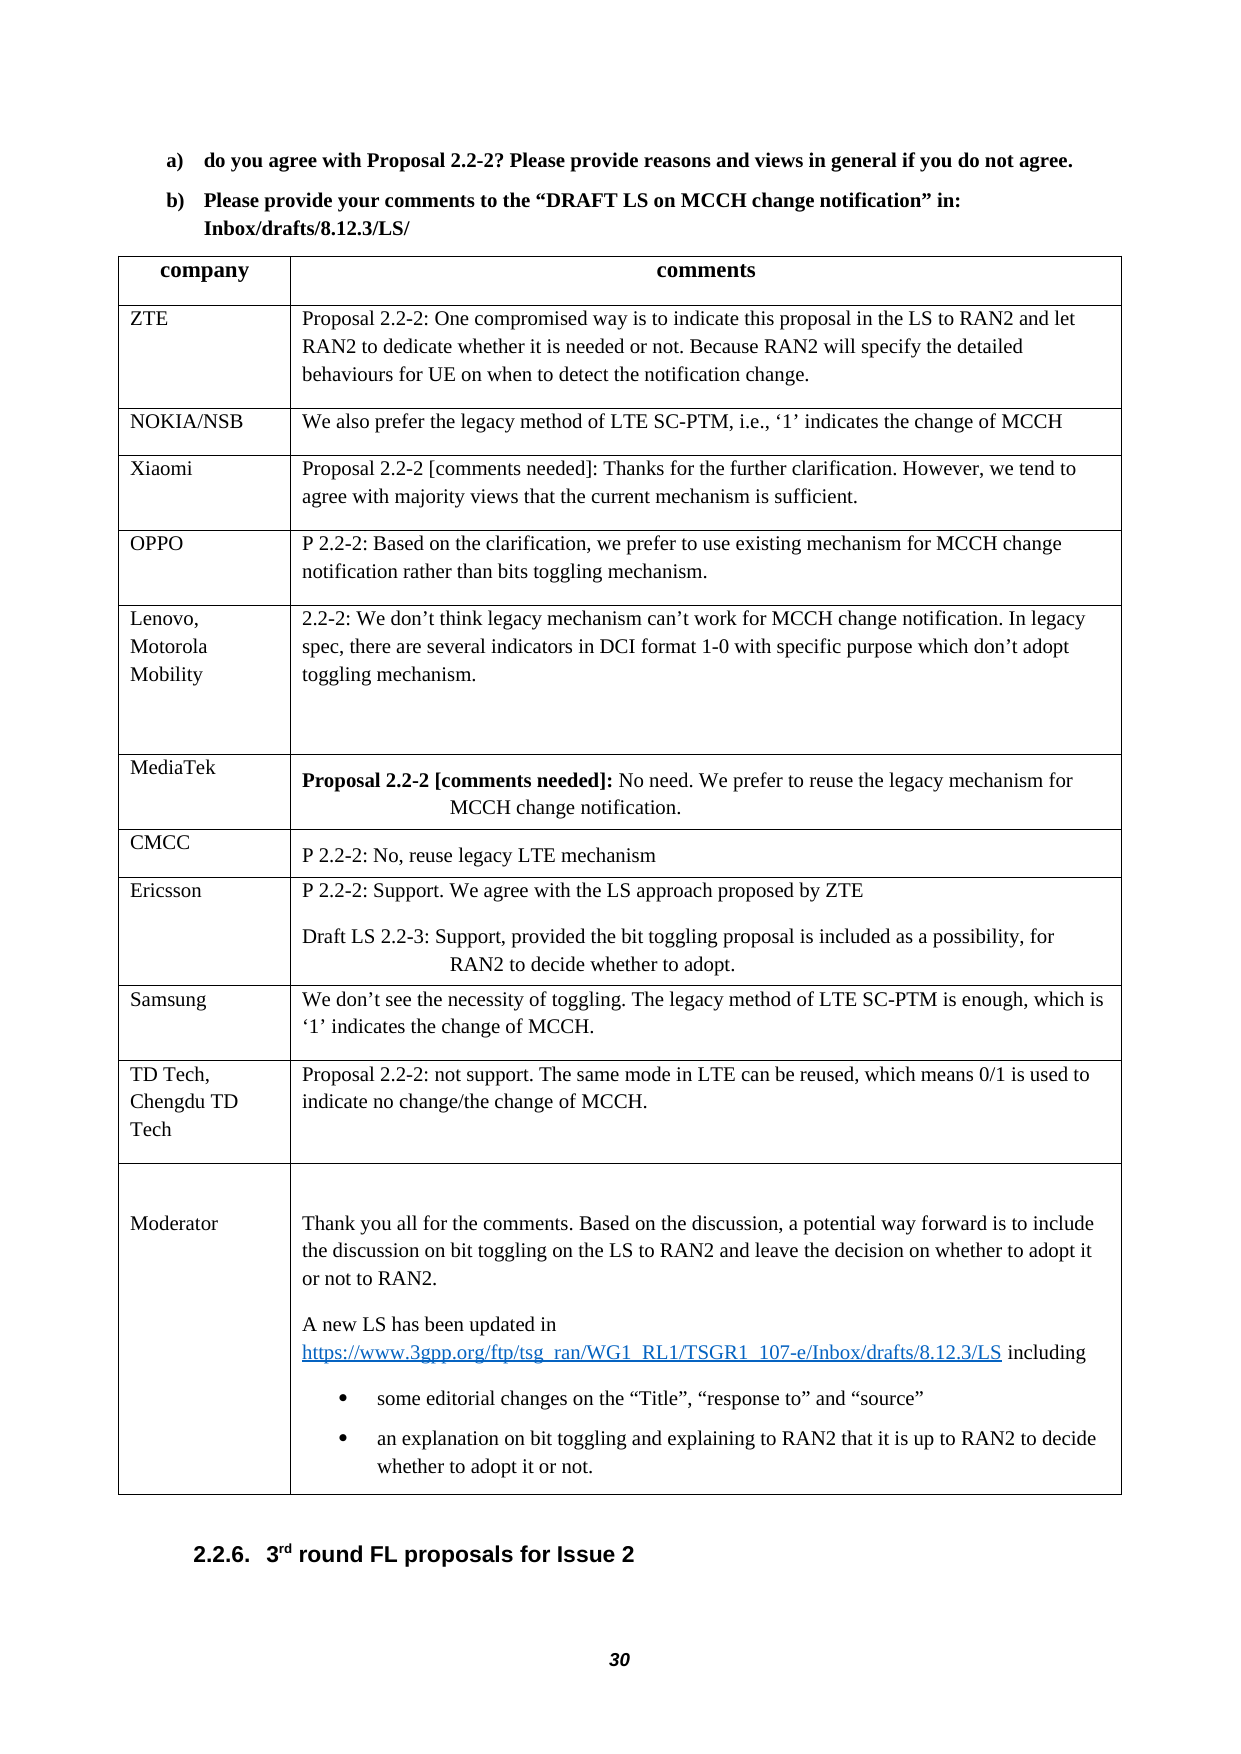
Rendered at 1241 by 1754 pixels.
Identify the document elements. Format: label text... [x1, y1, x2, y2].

table_cell Moderator [119, 1164, 290, 1494]
table_header company [119, 257, 290, 305]
table_cell Proposal 2.2-2: not support. The same mode in LTE can be reused, which means 0/1 is used to indicate no change/the change of MCCH. [291, 1061, 1121, 1163]
table_cell 2.2-2: We don’t think legacy mechanism can’t work for MCCH change notification. In legacy spec, there are several indicators in DCI format 1-0 with specific purpose which don’t adopt toggling mechanism. [291, 606, 1121, 754]
table_cell P 2.2-2: No, reuse legacy LTE mechanism [291, 830, 1121, 877]
table_cell MediaTek [119, 755, 290, 829]
table_cell Lenovo, Motorola Mobility [119, 606, 290, 754]
table_cell Thank you all for the comments. Based on the discussion, a potential way forward is to include the discussion on bit toggling on the LS to RAN2 and leave the decision on whether to adopt it or not to RAN2. A new LS has been updated in https://www.3gpp.org/ftp/tsg_ran/WG1_RL1/TSGR1_107-e/Inbox/drafts/8.12.3/LS including some editorial changes on the “Title”, “response to” and “source” an explanation on bit toggling and explaining to RAN2 that it is up to RAN2 to decide whether to adopt it or not. [291, 1164, 1121, 1494]
table_cell Proposal 2.2-2: One compromised way is to indicate this proposal in the LS to RAN2 and let RAN2 to dedicate whether it is needed or not. Because RAN2 will specify the detailed behaviours for UE on when to detect the notification change. [291, 306, 1121, 408]
table_cell Samsung [119, 986, 290, 1060]
table_cell ZTE [119, 306, 290, 408]
table_cell Ericsson [119, 878, 290, 985]
table_header comments [291, 257, 1121, 305]
subtitle 3rd round FL proposals for Issue 2 [193, 1541, 1122, 1567]
table_cell P 2.2-2: Based on the clarification, we prefer to use existing mechanism for MCCH change notification rather than bits toggling mechanism. [291, 531, 1121, 605]
table_cell Proposal 2.2-2 [comments needed]: No need. We prefer to reuse the legacy mechanism for MCCH change notification. [291, 755, 1121, 829]
table_cell OPPO [119, 531, 290, 605]
table_cell NOKIA/NSB [119, 409, 290, 455]
list Please provide your comments to the “DRAFT LS on MCCH change notification” in: Inbox/drafts/8.12.3/LS/ [166, 188, 1122, 239]
table_cell P 2.2-2: Support. We agree with the LS approach proposed by ZTE Draft LS 2.2-3: Support, provided the bit toggling proposal is included as a possibility, for RAN2 to decide whether to adopt. [291, 878, 1121, 985]
table_cell TD Tech, Chengdu TD Tech [119, 1061, 290, 1163]
table_cell Xiaomi [119, 456, 290, 530]
table_cell We also prefer the legacy method of LTE SC-PTM, i.e., ‘1’ indicates the change of MCCH [291, 409, 1121, 455]
table_cell Proposal 2.2-2 [comments needed]: Thanks for the further clarification. However, we tend to agree with majority views that the current mechanism is sufficient. [291, 456, 1121, 530]
table_cell CMCC [119, 830, 290, 877]
table_cell We don’t see the necessity of toggling. The legacy method of LTE SC-PTM is enough, which is ‘1’ indicates the change of MCCH. [291, 986, 1121, 1060]
list do you agree with Proposal 2.2-2? Please provide reasons and views in general if you do not agree. [166, 148, 1122, 172]
